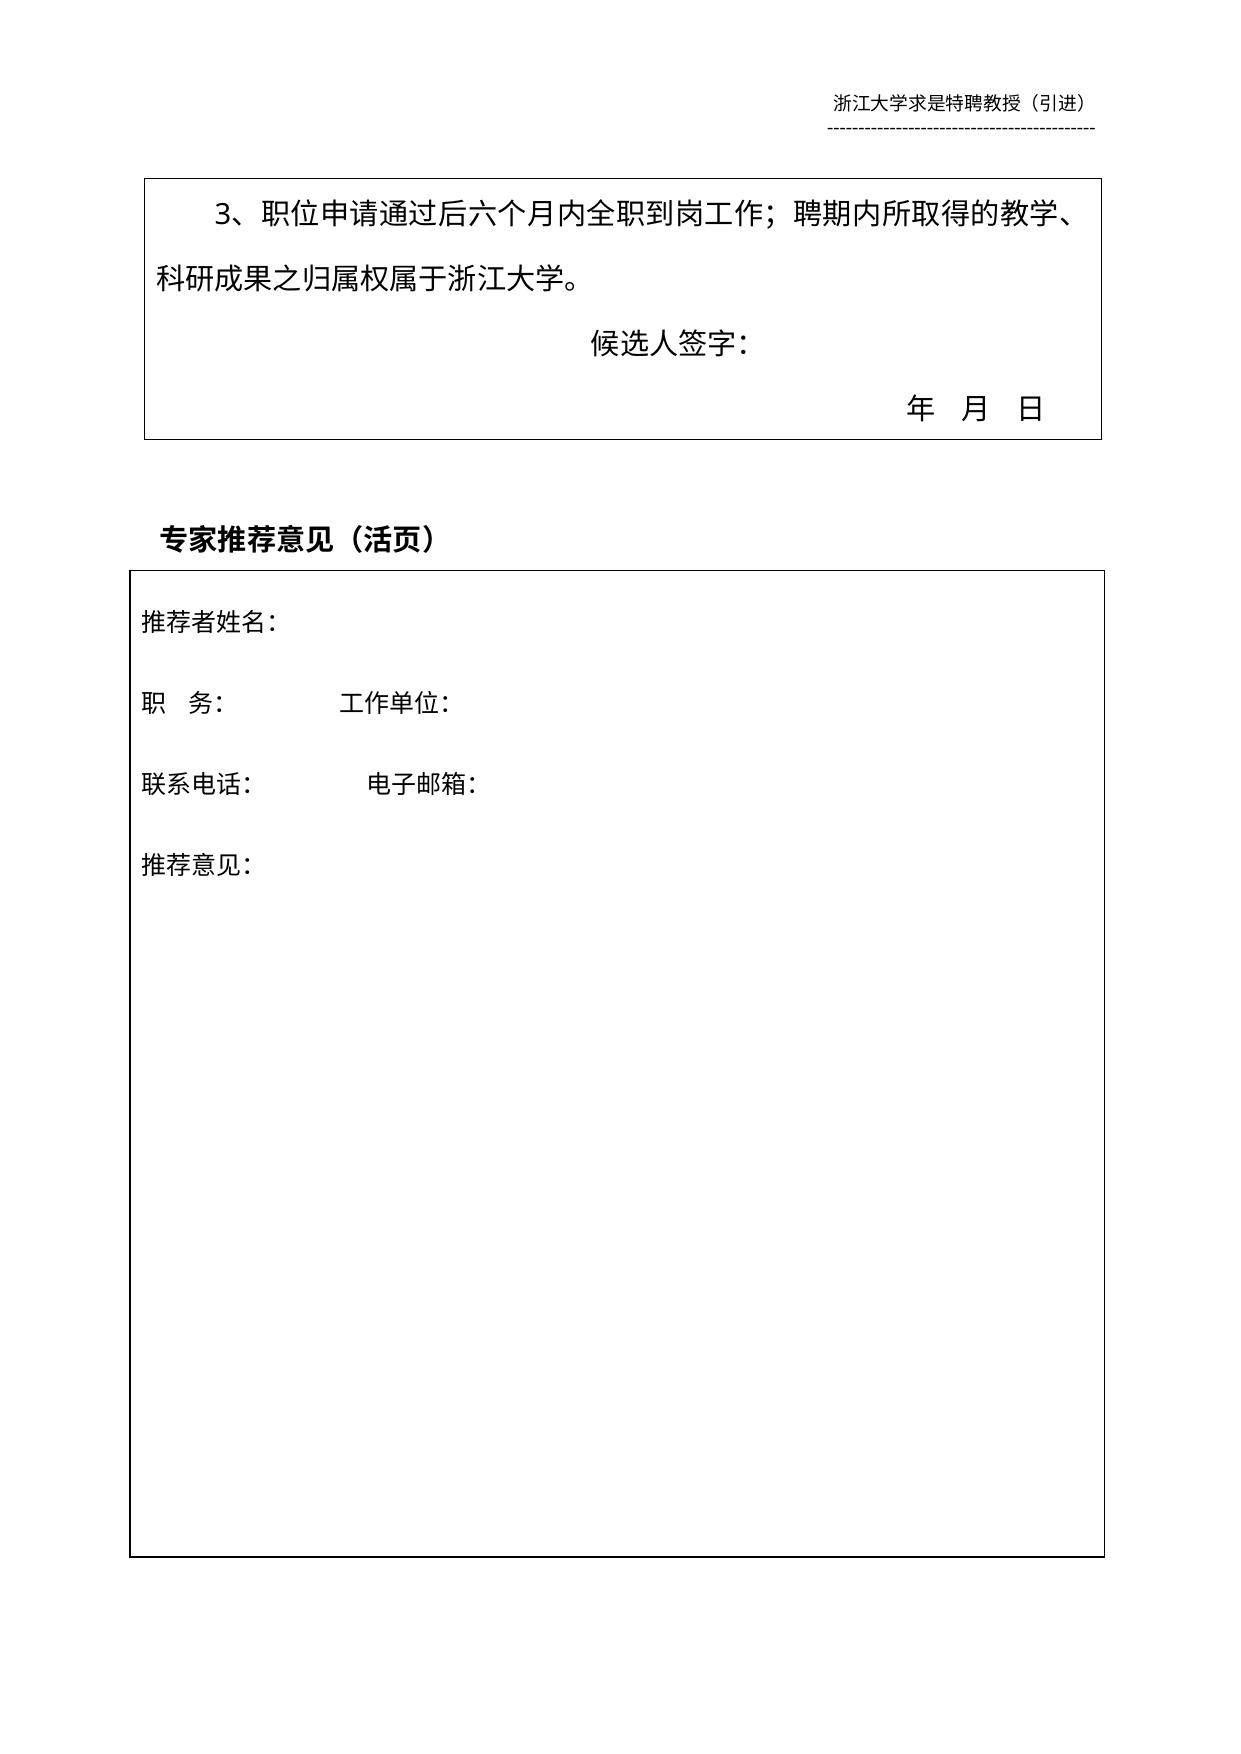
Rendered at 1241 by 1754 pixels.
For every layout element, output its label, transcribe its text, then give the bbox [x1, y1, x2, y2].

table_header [131, 571, 1104, 1556]
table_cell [145, 179, 1101, 439]
text 专家推荐意见（活页） [134, 505, 1096, 570]
